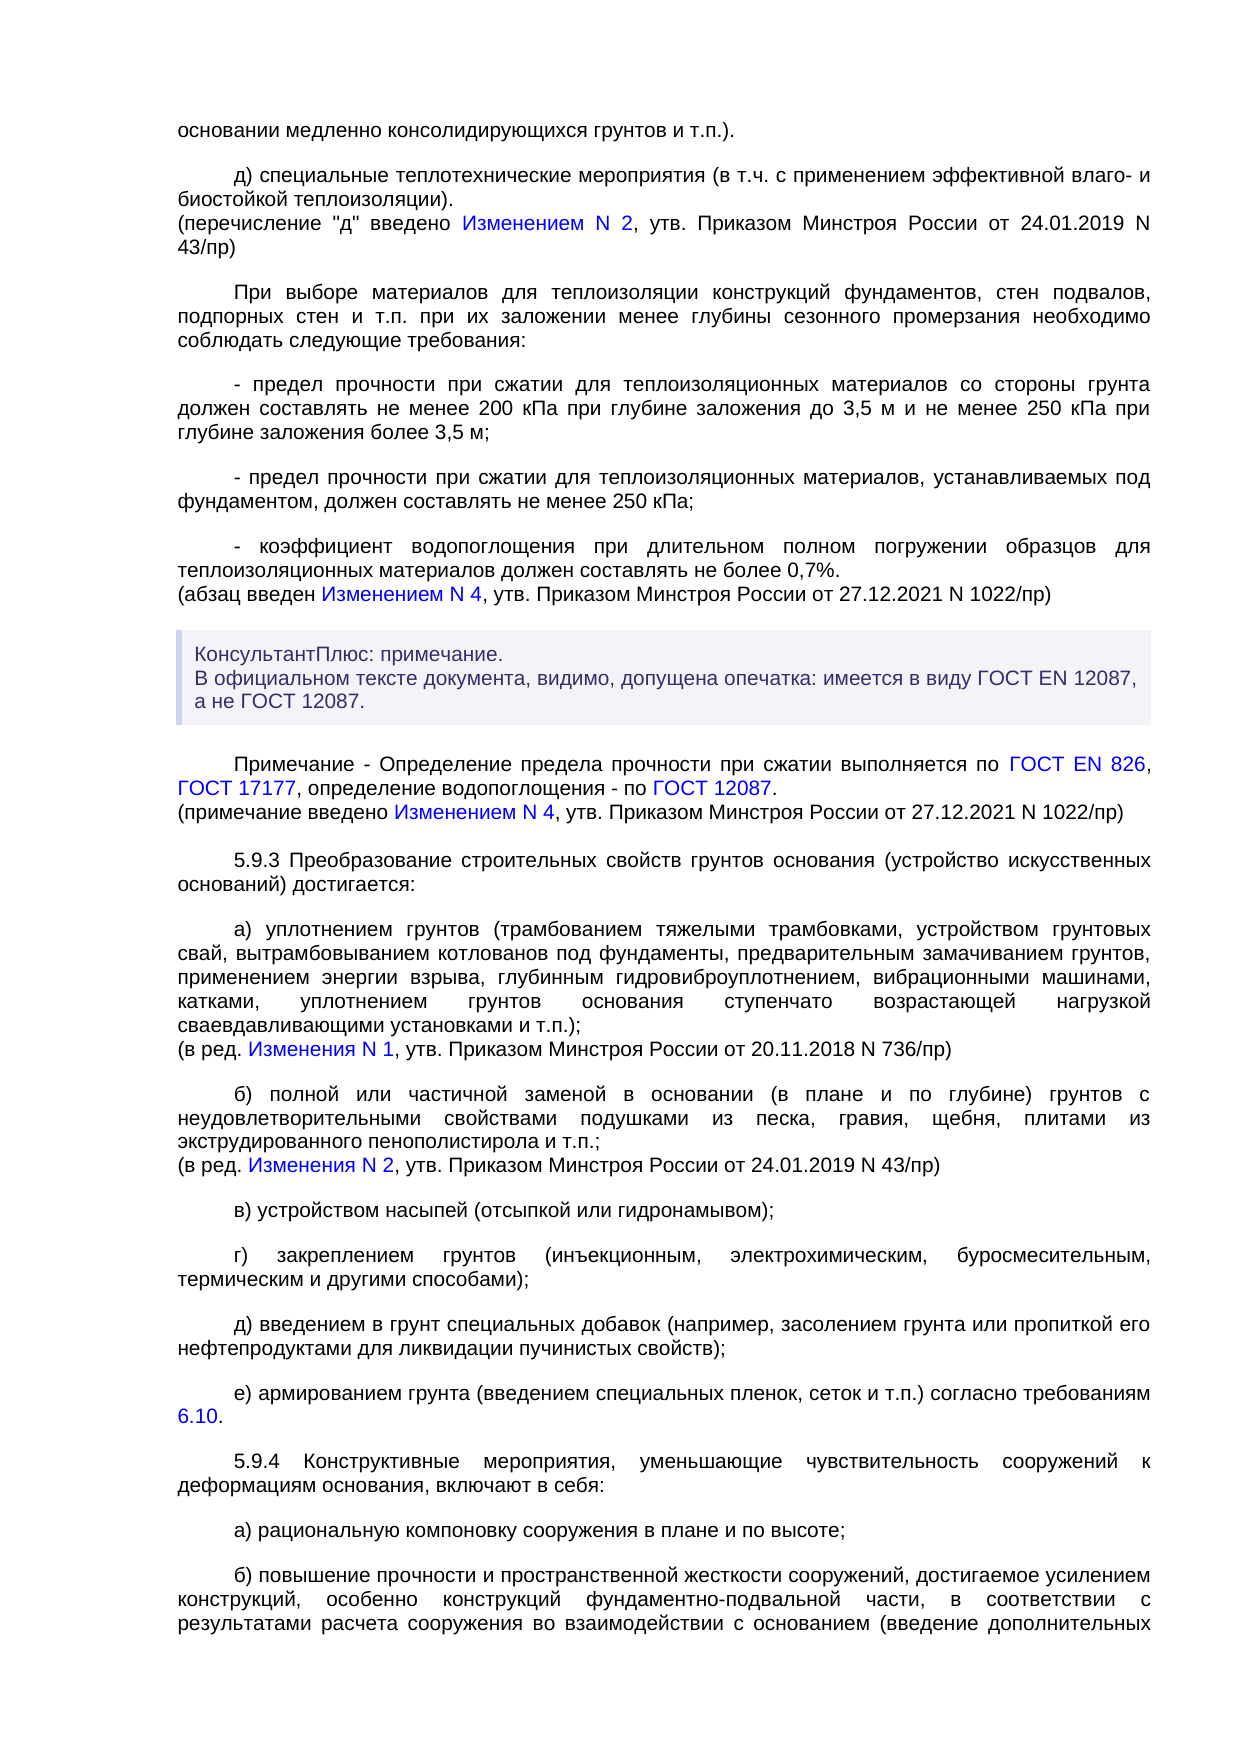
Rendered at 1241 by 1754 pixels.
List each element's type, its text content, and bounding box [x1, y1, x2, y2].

text г) закреплением грунтов (инъекционным, электрохимическим, буросмесительным, термическим и другими способами); [177, 1243, 1152, 1291]
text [177, 1563, 1152, 1634]
text - предел прочности при сжатии для теплоизоляционных материалов со стороны грунта должен составлять не менее 200 кПа при глубине заложения до 3,5 м и не менее 250 кПа при глубине заложения более 3,5 м; [177, 372, 1152, 444]
text Примечание - Определение предела прочности при сжатии выполняется по ГОСТ EN 826, ГОСТ 17177, определение водопоглощения - по ГОСТ 12087. [177, 752, 1152, 800]
text 5.9.3 Преобразование строительных свойств грунтов основания (устройство искусственных оснований) достигается: [177, 848, 1152, 896]
text При выборе материалов для теплоизоляции конструкций фундаментов, стен подвалов, подпорных стен и т.п. при их заложении менее глубины сезонного промерзания необходимо соблюдать следующие требования: [177, 279, 1152, 351]
text б) полной или частичной заменой в основании (в плане и по глубине) грунтов с неудовлетворительными свойствами подушками из песка, гравия, щебня, плитами из экструдированного пенополистирола и т.п.; [177, 1081, 1152, 1153]
text (в ред. Изменения N 2, утв. Приказом Минстроя России от 24.01.2019 N 43/пр) [177, 1153, 1152, 1177]
text д) введением в грунт специальных добавок (например, засолением грунта или пропиткой его нефтепродуктами для ликвидации пучинистых свойств); [177, 1312, 1152, 1359]
text (в ред. Изменения N 1, утв. Приказом Минстроя России от 20.11.2018 N 736/пр) [177, 1037, 1152, 1061]
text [177, 118, 1152, 142]
text (абзац введен Изменением N 4, утв. Приказом Минстроя России от 27.12.2021 N 1022/пр) [177, 582, 1152, 606]
text - коэффициент водопоглощения при длительном полном погружении образцов для теплоизоляционных материалов должен составлять не более 0,7%. [177, 534, 1152, 582]
text - предел прочности при сжатии для теплоизоляционных материалов, устанавливаемых под фундаментом, должен составлять не менее 250 кПа; [177, 465, 1152, 513]
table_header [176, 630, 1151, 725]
text е) армированием грунта (введением специальных пленок, сеток и т.п.) согласно требованиям 6.10. [177, 1380, 1152, 1428]
text а) рациональную компоновку сооружения в плане и по высоте; [177, 1518, 1152, 1542]
text (примечание введено Изменением N 4, утв. Приказом Минстроя России от 27.12.2021 N 1022/пр) [177, 800, 1152, 824]
text в) устройством насыпей (отсыпкой или гидронамывом); [177, 1198, 1152, 1222]
text (перечисление "д" введено Изменением N 2, утв. Приказом Минстроя России от 24.01.2019 N 43/пр) [177, 211, 1152, 259]
text а) уплотнением грунтов (трамбованием тяжелыми трамбовками, устройством грунтовых свай, вытрамбовыванием котлованов под фундаменты, предварительным замачиванием грунтов, применением энергии взрыва, глубинным гидровиброуплотнением, вибрационными машинами, катками, уплотнением грунтов основания ступенчато возрастающей нагрузкой сваевдавливающими установками и т.п.); [177, 917, 1152, 1037]
text д) специальные теплотехнические мероприятия (в т.ч. с применением эффективной влаго- и биостойкой теплоизоляции). [177, 163, 1152, 211]
text 5.9.4 Конструктивные мероприятия, уменьшающие чувствительность сооружений к деформациям основания, включают в себя: [177, 1449, 1152, 1497]
